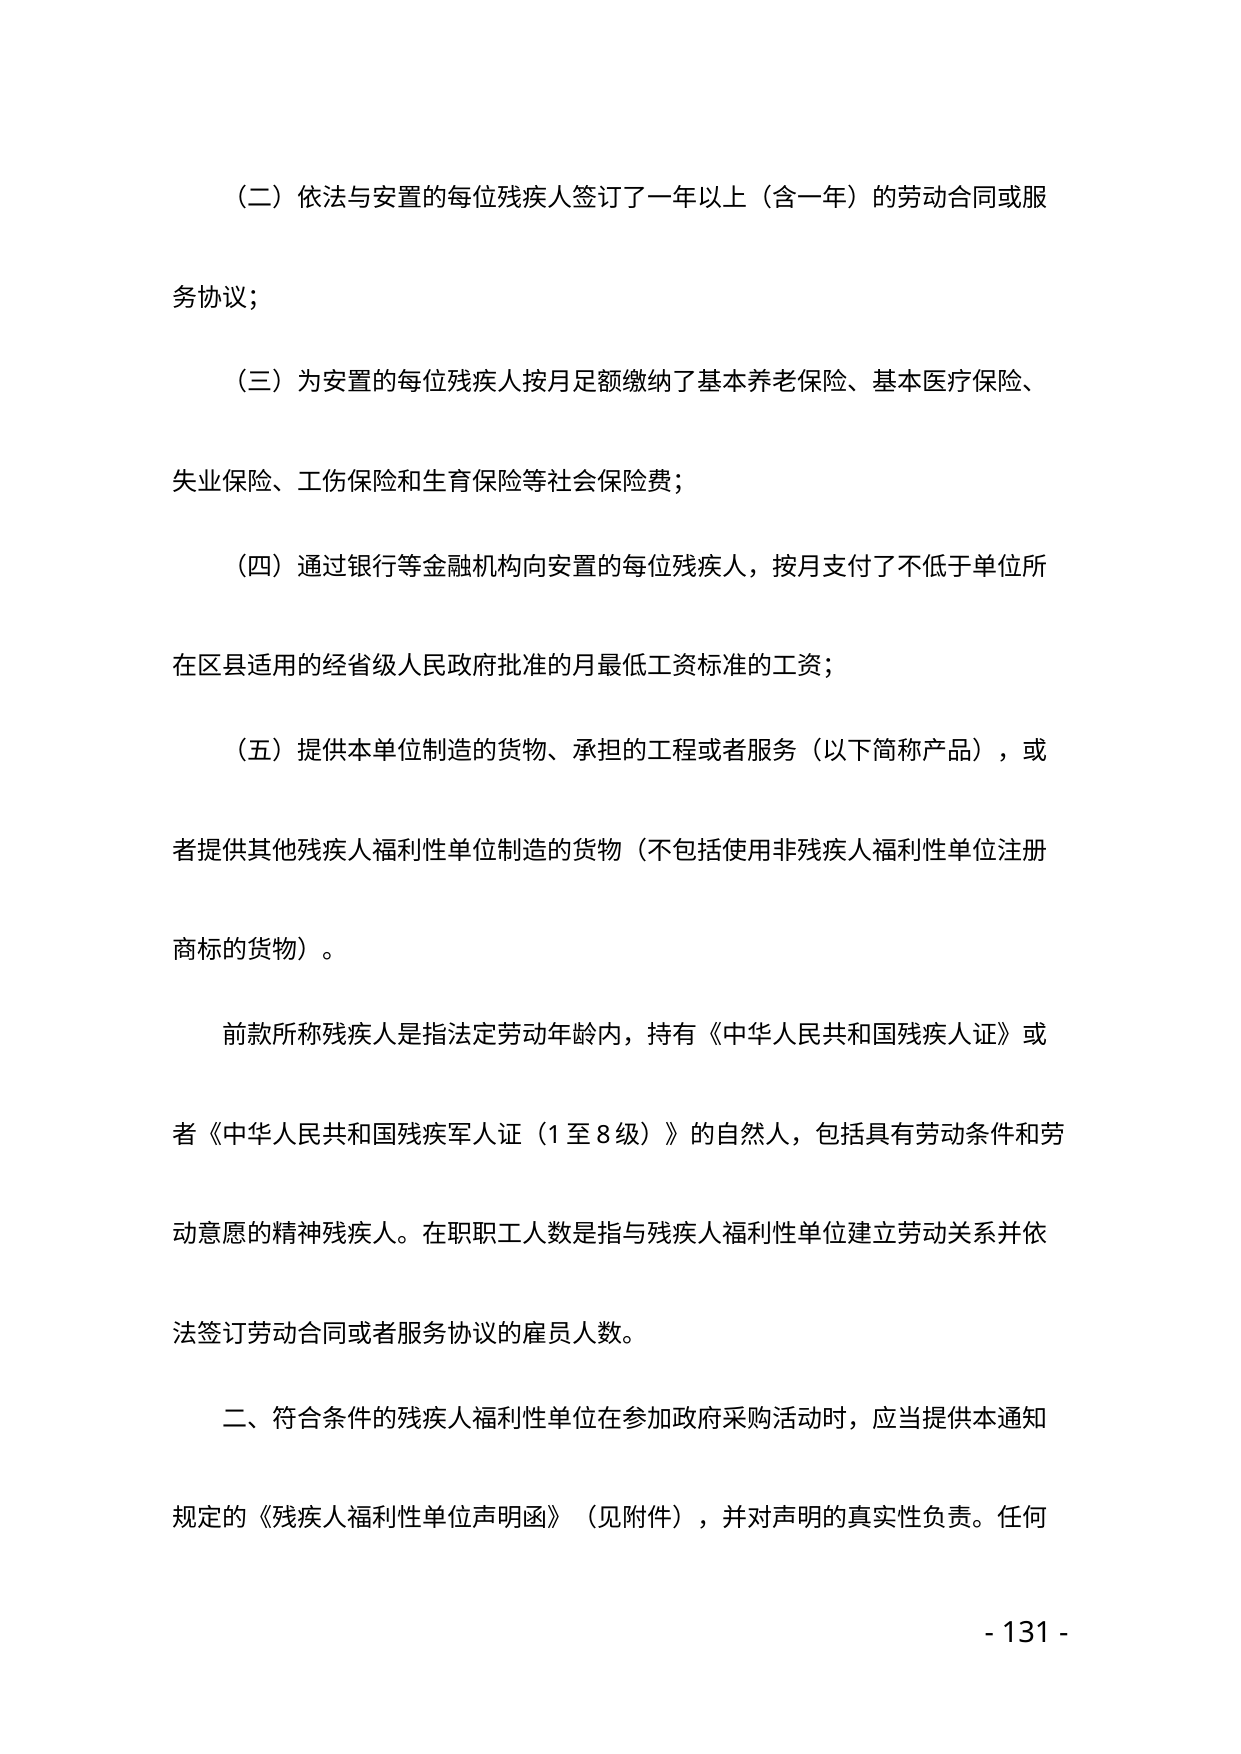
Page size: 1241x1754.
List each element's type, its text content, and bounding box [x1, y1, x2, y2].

text 前款所称残疾人是指法定劳动年龄内，持有《中华人民共和国残疾人证》或者《中华人民共和国残疾军人证（1至8级）》的自然人，包括具有劳动条件和劳动意愿的精神残疾人。在职职工人数是指与残疾人福利性单位建立劳动关系并依法签订劳动合同或者服务协议的雇员人数。 [172, 999, 1068, 1365]
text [172, 1383, 1068, 1549]
text （二）依法与安置的每位残疾人签订了一年以上（含一年）的劳动合同或服务协议； [172, 162, 1068, 329]
text （四）通过银行等金融机构向安置的每位残疾人，按月支付了不低于单位所在区县适用的经省级人民政府批准的月最低工资标准的工资； [172, 531, 1068, 697]
text （五）提供本单位制造的货物、承担的工程或者服务（以下简称产品），或者提供其他残疾人福利性单位制造的货物（不包括使用非残疾人福利性单位注册商标的货物）。 [172, 715, 1068, 981]
text （三）为安置的每位残疾人按月足额缴纳了基本养老保险、基本医疗保险、失业保险、工伤保险和生育保险等社会保险费； [172, 347, 1068, 513]
